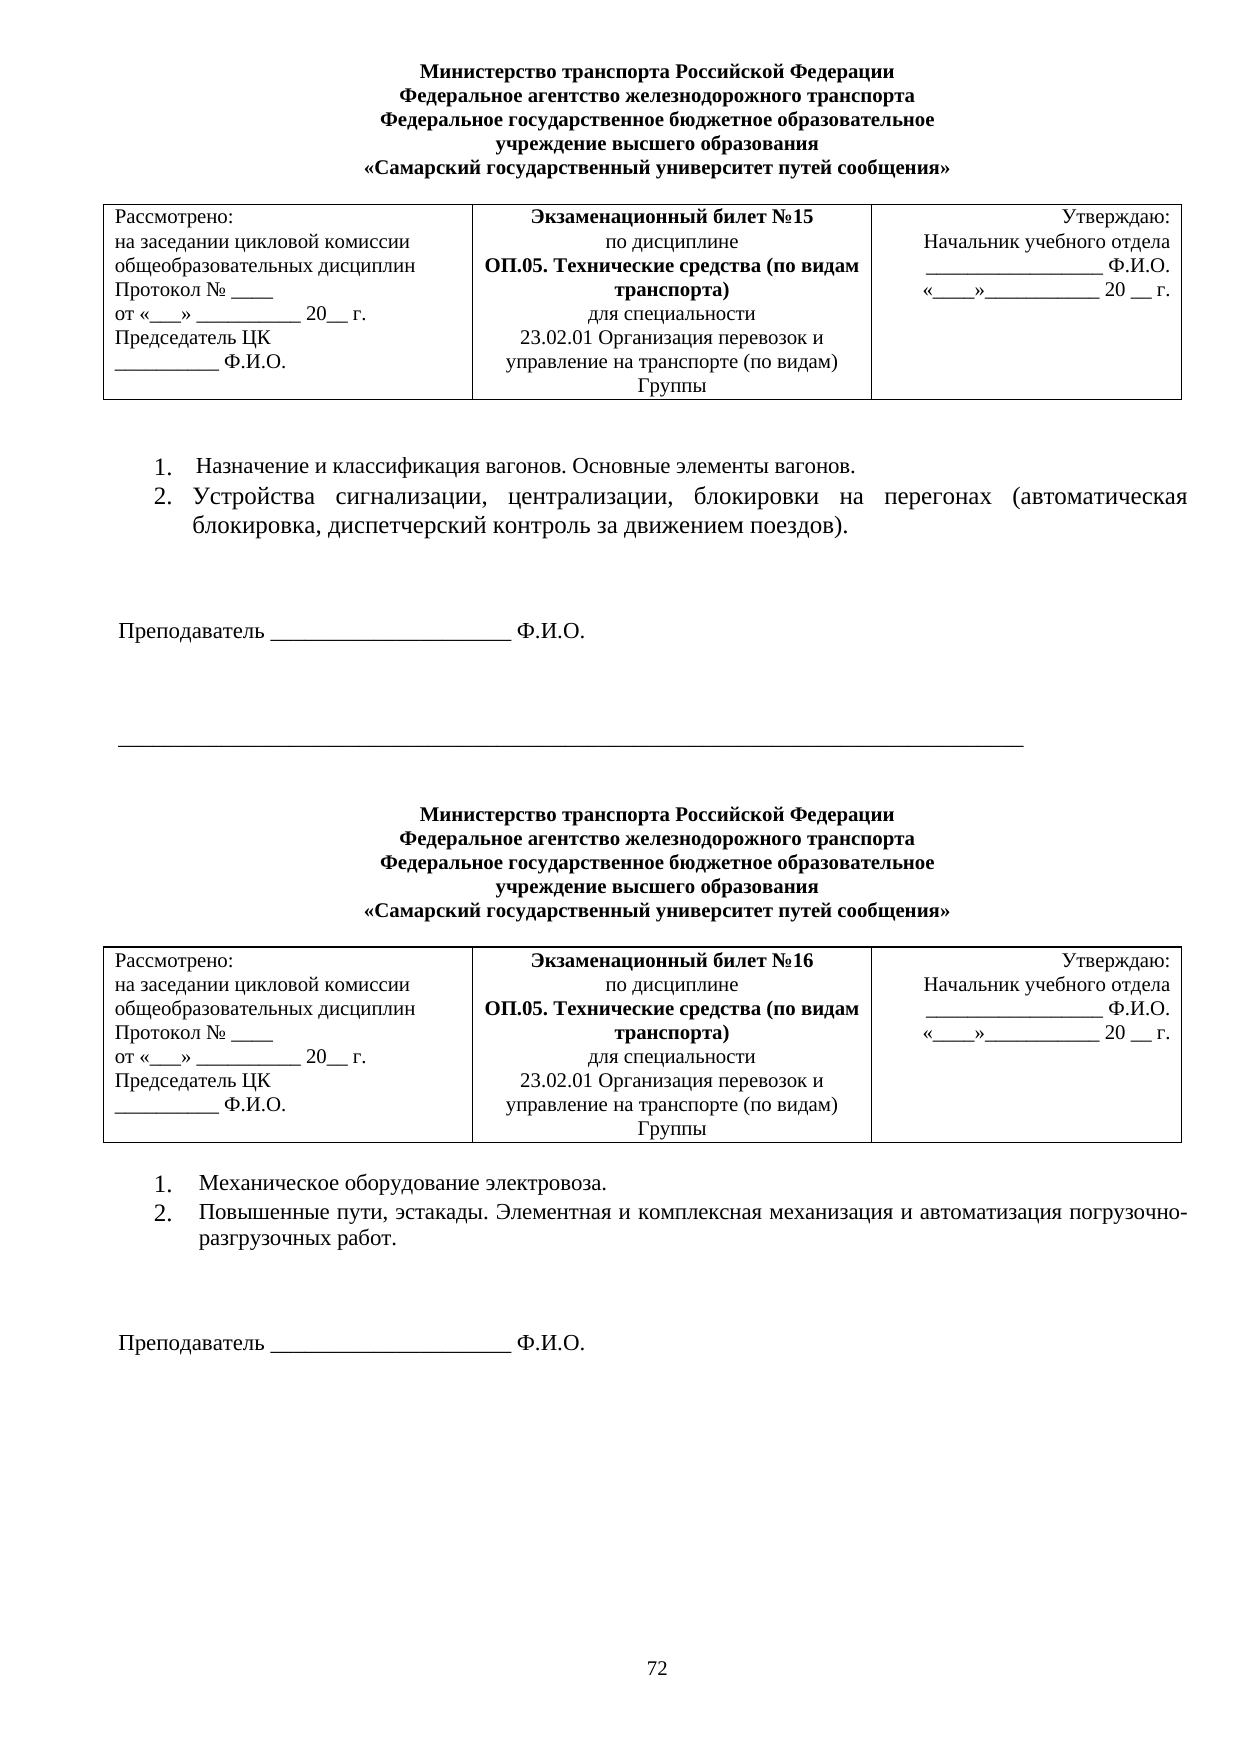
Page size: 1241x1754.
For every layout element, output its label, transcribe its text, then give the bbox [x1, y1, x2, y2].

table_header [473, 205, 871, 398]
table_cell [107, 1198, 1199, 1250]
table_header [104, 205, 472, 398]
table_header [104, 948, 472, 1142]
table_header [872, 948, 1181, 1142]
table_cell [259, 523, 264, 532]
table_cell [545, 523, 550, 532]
text «Самарский государственный университет путей сообщения» [118, 898, 1196, 922]
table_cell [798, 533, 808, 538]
text Министерство транспорта Российской Федерации [118, 802, 1196, 826]
text учреждение высшего образования [118, 874, 1196, 898]
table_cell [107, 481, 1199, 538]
text Преподаватель _____________________ Ф.И.О. [118, 1329, 1196, 1356]
text «Самарский государственный университет путей сообщения» [118, 155, 1196, 179]
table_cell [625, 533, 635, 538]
text Федеральное государственное бюджетное образовательное [118, 107, 1196, 131]
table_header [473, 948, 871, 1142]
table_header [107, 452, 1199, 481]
text Федеральное агентство железнодорожного транспорта [118, 826, 1196, 850]
text Федеральное агентство железнодорожного транспорта [118, 83, 1196, 107]
text Федеральное государственное бюджетное образовательное [118, 850, 1196, 874]
text учреждение высшего образования [118, 131, 1196, 155]
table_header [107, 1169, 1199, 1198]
text _______________________________________________________________________________ [118, 723, 1196, 749]
text Министерство транспорта Российской Федерации [118, 59, 1196, 83]
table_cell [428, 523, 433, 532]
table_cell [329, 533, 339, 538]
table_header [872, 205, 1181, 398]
text Преподаватель _____________________ Ф.И.О. [118, 618, 1196, 644]
